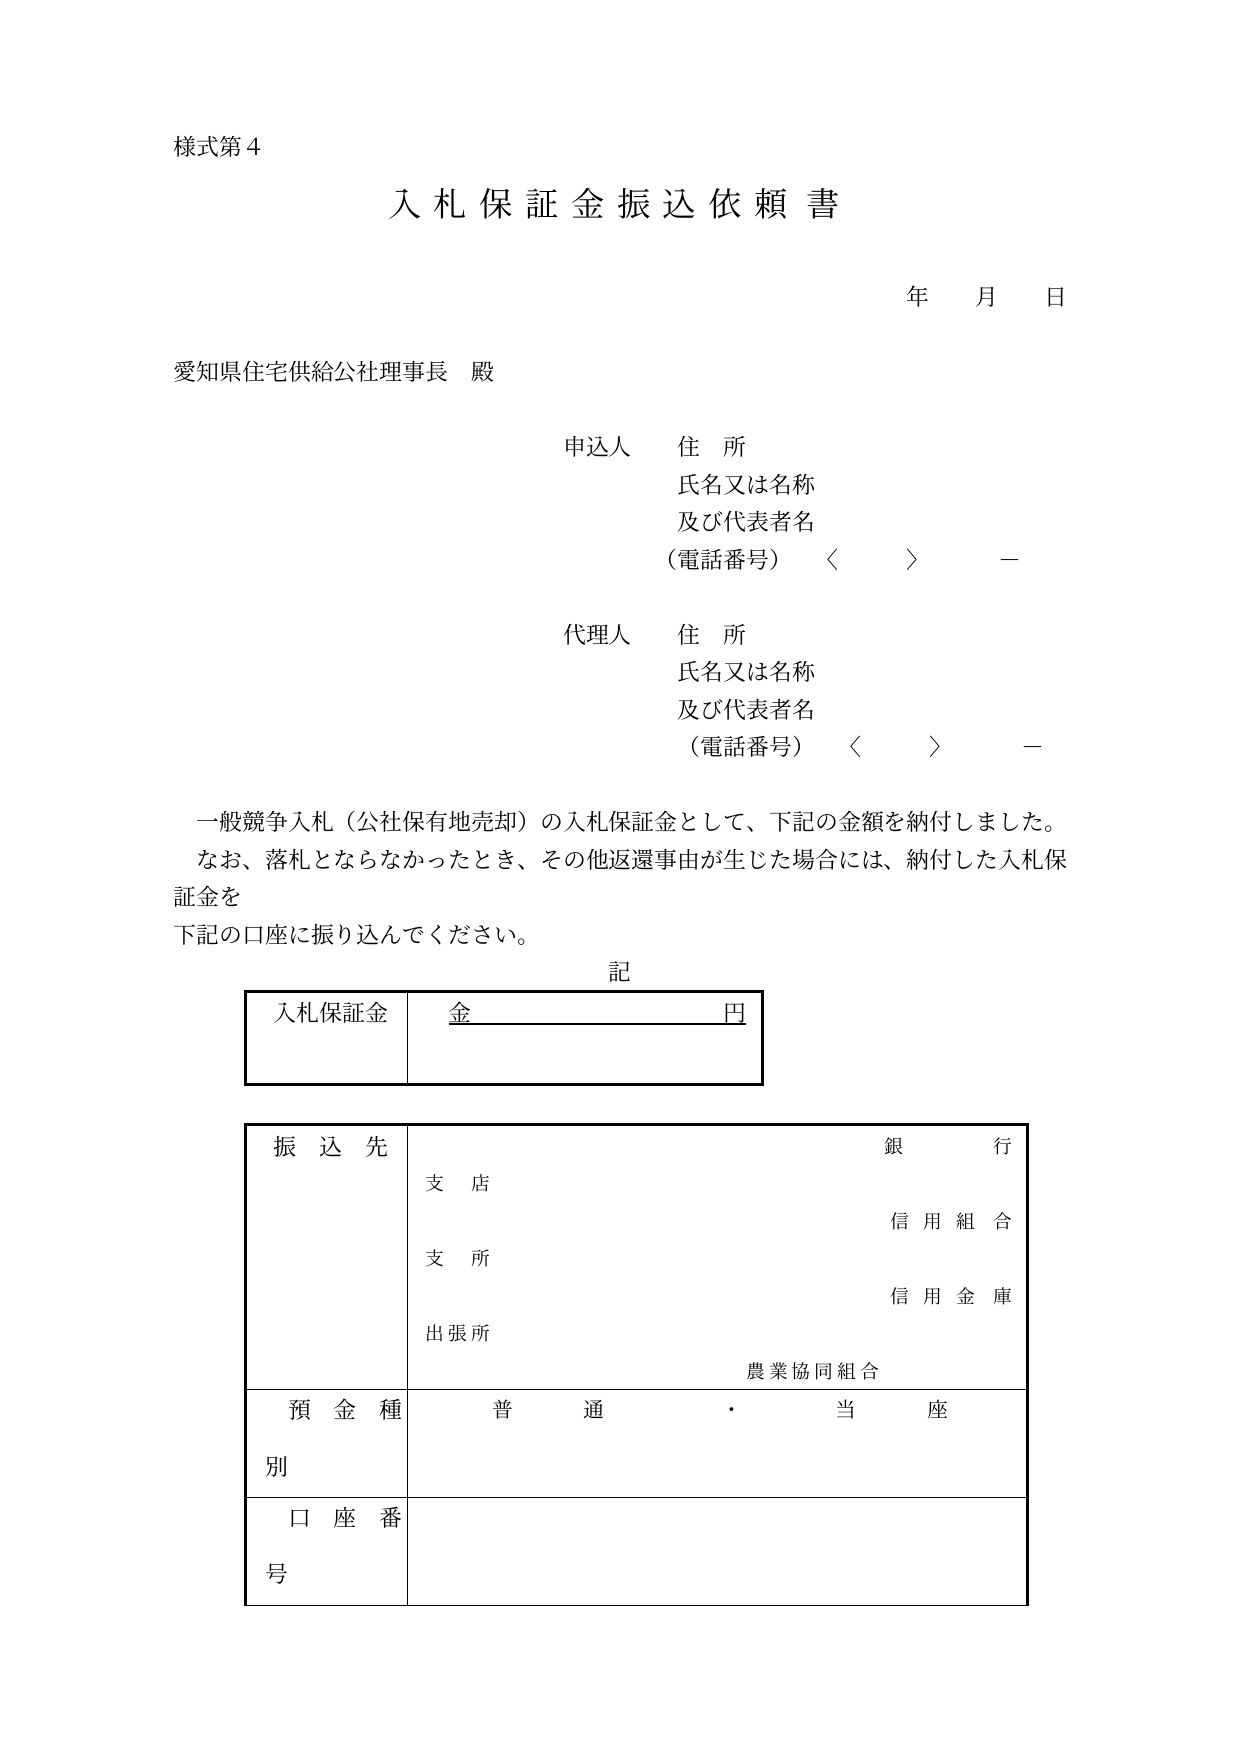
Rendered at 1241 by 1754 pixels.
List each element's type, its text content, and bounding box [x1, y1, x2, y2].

table_cell 預金種別 [247, 1390, 407, 1497]
text 記 [173, 952, 1067, 989]
table_header 銀行 支 店 信用組合 支 所 信用金庫 出張所 農業協同組合 [408, 1126, 1026, 1389]
table_header 入札保証金 [247, 993, 407, 1083]
text 及び代表者名 [173, 502, 1067, 539]
text なお、落札とならなかったとき、その他返還事由が生じた場合には、納付した入札保証金を [173, 839, 1067, 914]
text 入札保証金振込依頼書 [173, 164, 1067, 239]
table_cell 普 通 ・ 当 座 [408, 1390, 1026, 1497]
text 年 月 日 [173, 277, 1067, 314]
text （電話番号） 〈 〉 － [173, 727, 1067, 764]
table_cell [408, 1498, 1026, 1605]
table_header 振 込 先 [247, 1126, 407, 1389]
text 代理人 住 所 [173, 614, 1067, 652]
text 氏名又は名称 [173, 464, 1067, 502]
text 及び代表者名 [173, 689, 1067, 727]
table_header 金 円 [408, 993, 761, 1083]
text 申込人 住 所 [173, 427, 1067, 464]
text 愛知県住宅供給公社理事長 殿 [173, 352, 1067, 389]
table_cell 口座番号 [247, 1498, 407, 1605]
text 氏名又は名称 [173, 652, 1067, 689]
text 様式第４ [173, 127, 1067, 164]
text 一般競争入札（公社保有地売却）の入札保証金として、下記の金額を納付しました。 [173, 802, 1067, 839]
text （電話番号） 〈 〉 － [173, 539, 1067, 577]
text 下記の口座に振り込んでください。 [173, 914, 1067, 952]
